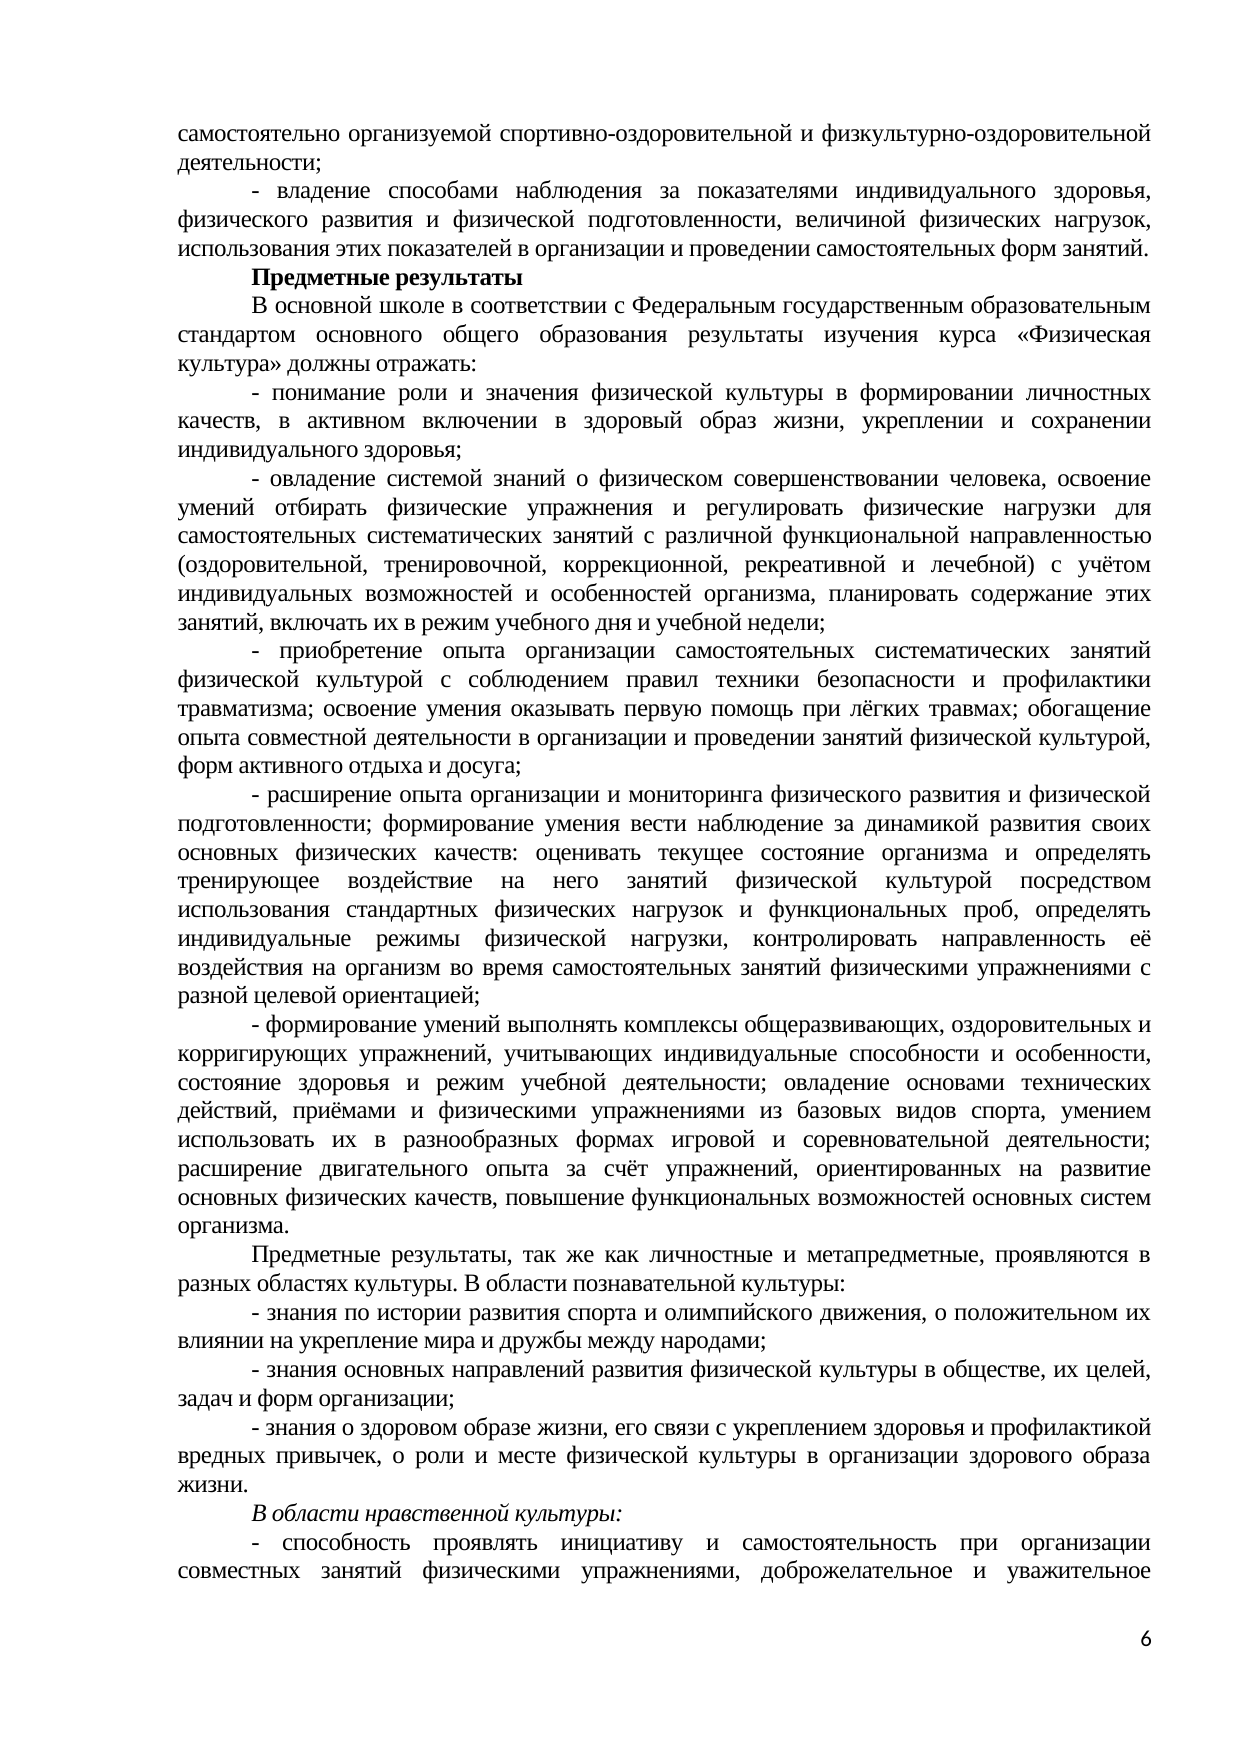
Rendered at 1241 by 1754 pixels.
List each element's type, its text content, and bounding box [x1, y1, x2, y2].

text - знания о здоровом образе жизни, его связи с укреплением здоровья и профилактикой вредных привычек, о роли и месте физической культуры в организации здорового образа жизни. [177, 1412, 1152, 1498]
text - приобретение опыта организации самостоятельных систематических занятий физической культурой с соблюдением правил техники безопасности и профилактики травматизма; освоение умения оказывать первую помощь при лёгких травмах; обогащение опыта совместной деятельности в организации и проведении занятий физической культурой, форм активного отдыха и досуга; [177, 636, 1152, 779]
text - формирование умений выполнять комплексы общеразвивающих, оздоровительных и корригирующих упражнений, учитывающих индивидуальные способности и особенности, состояние здоровья и режим учебной деятельности; овладение основами технических действий, приёмами и физическими упражнениями из базовых видов спорта, умением использовать их в разнообразных формах игровой и соревновательной деятельности; расширение двигательного опыта за счёт упражнений, ориентированных на развитие основных физических качеств, повышение функциональных возможностей основных систем организма. [177, 1009, 1152, 1239]
text - овладение системой знаний о физическом совершенствовании человека, освоение умений отбирать физические упражнения и регулировать физические нагрузки для самостоятельных систематических занятий с различной функциональной направленностью (оздоровительной, тренировочной, коррекционной, рекреативной и лечебной) с учётом индивидуальных возможностей и особенностей организма, планировать содержание этих занятий, включать их в режим учебного дня и учебной недели; [177, 463, 1152, 636]
text - расширение опыта организации и мониторинга физического развития и физической подготовленности; формирование умения вести наблюдение за динамикой развития своих основных физических качеств: оценивать текущее состояние организма и определять тренирующее воздействие на него занятий физической культурой посредством использования стандартных физических нагрузок и функциональных проб, определять индивидуальные режимы физической нагрузки, контролировать направленность её воздействия на организм во время самостоятельных занятий физическими упражнениями с разной целевой ориентацией; [177, 779, 1152, 1009]
text В области нравственной культуры: [177, 1498, 1152, 1527]
text Предметные результаты [177, 262, 1152, 291]
text - знания по истории развития спорта и олимпийского движения, о положительном их влиянии на укрепление мира и дружбы между народами; [177, 1297, 1152, 1354]
text - владение способами наблюдения за показателями индивидуального здоровья, физического развития и физической подготовленности, величиной физических нагрузок, использования этих показателей в организации и проведении самостоятельных форм занятий. [177, 176, 1152, 262]
text - понимание роли и значения физической культуры в формировании личностных качеств, в активном включении в здоровый образ жизни, укреплении и сохранении индивидуального здоровья; [177, 377, 1152, 463]
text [177, 1527, 1152, 1584]
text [177, 118, 1152, 176]
text В основной школе в соответствии с Федеральным государственным образовательным стандартом основного общего образования результаты изучения курса «Физическая культура» должны отражать: [177, 291, 1152, 377]
text Предметные результаты, так же как личностные и метапредметные, проявляются в разных областях культуры. В области познавательной культуры: [177, 1239, 1152, 1297]
text - знания основных направлений развития физической культуры в обществе, их целей, задач и форм организации; [177, 1354, 1152, 1412]
